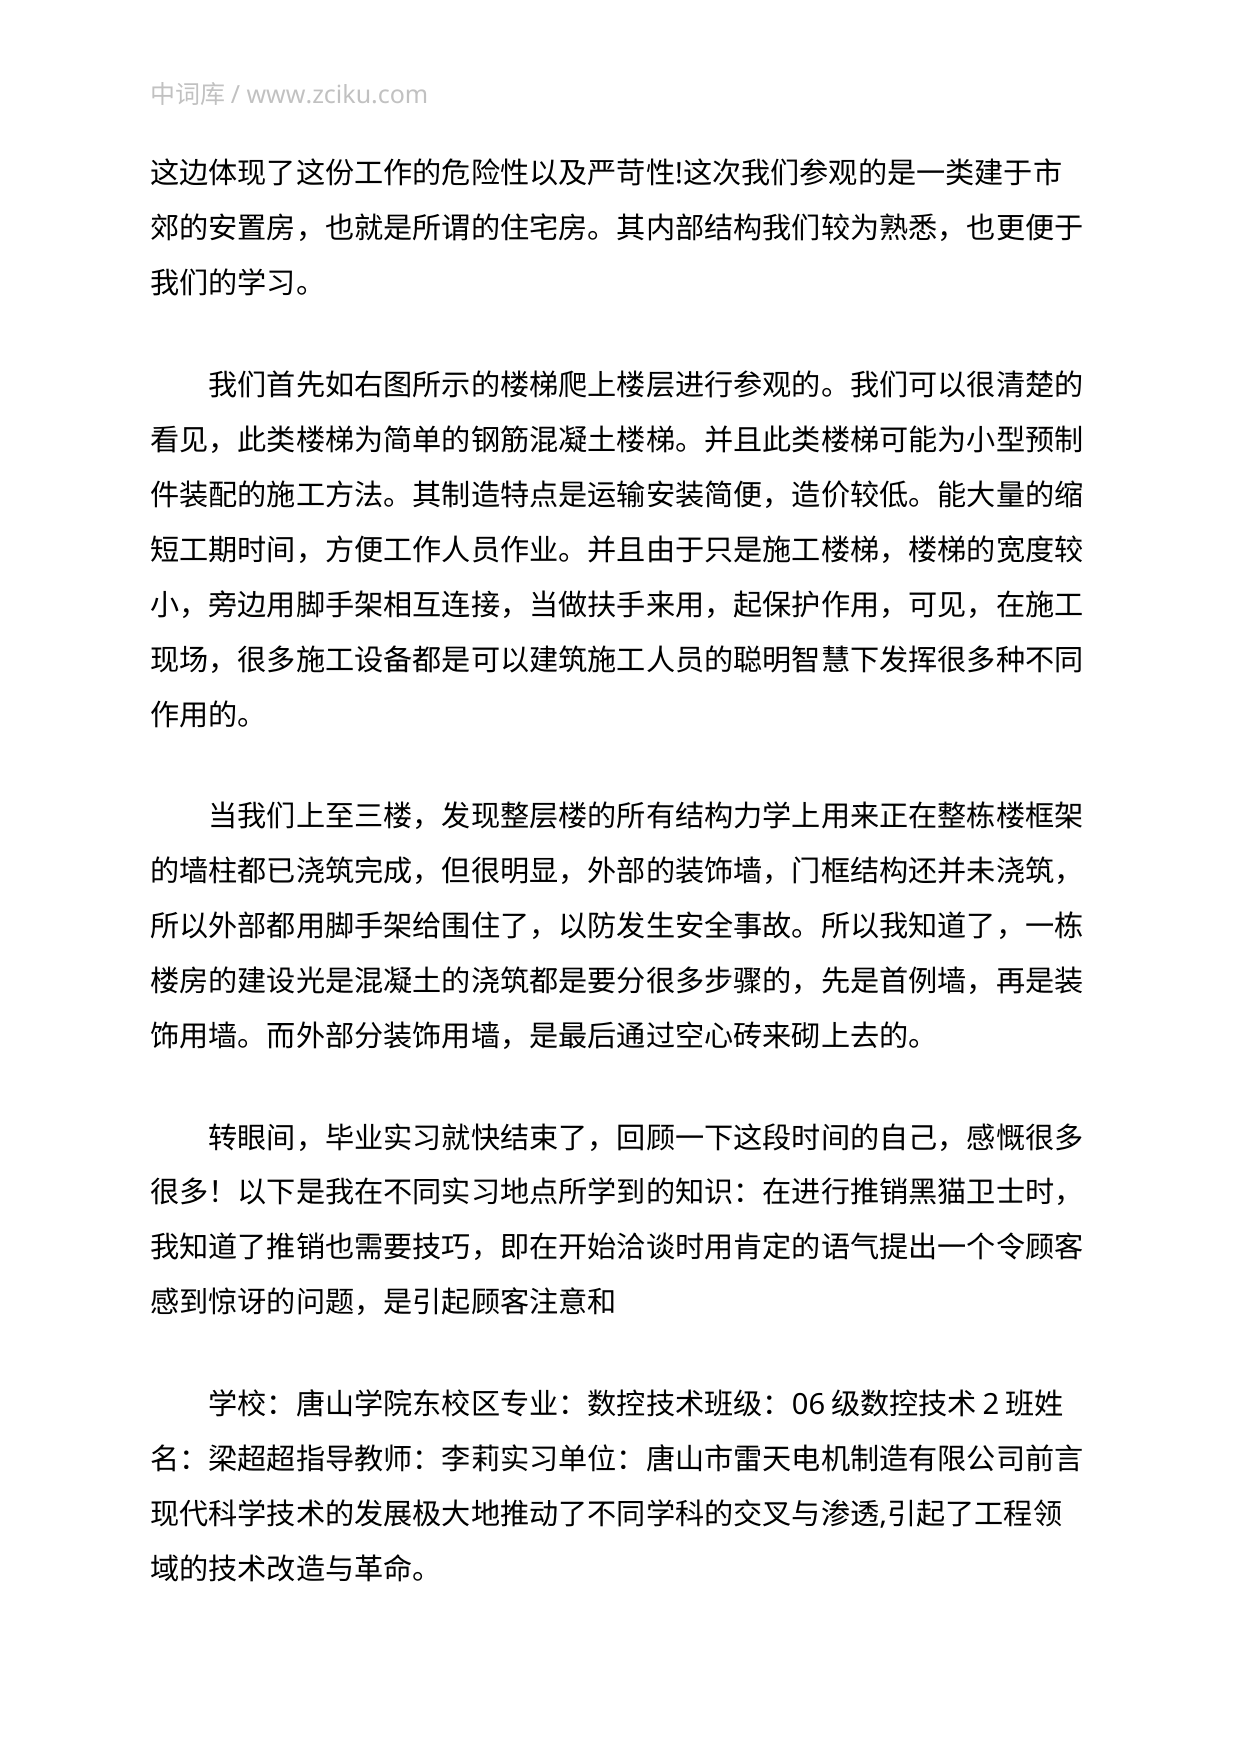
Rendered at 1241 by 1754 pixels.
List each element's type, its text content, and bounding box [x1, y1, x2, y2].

text 转眼间，毕业实习就快结束了，回顾一下这段时间的自己，感慨很多很多！以下是我在不同实习地点所学到的知识：在进行推销黑猫卫士时，我知道了推销也需要技巧，即在开始洽谈时用肯定的语气提出一个令顾客感到惊讶的问题，是引起顾客注意和 [150, 1114, 1090, 1321]
text 当我们上至三楼，发现整层楼的所有结构力学上用来正在整栋楼框架的墙柱都已浇筑完成，但很明显，外部的装饰墙，门框结构还并未浇筑，所以外部都用脚手架给围住了，以防发生安全事故。所以我知道了，一栋楼房的建设光是混凝土的浇筑都是要分很多步骤的，先是首例墙，再是装饰用墙。而外部分装饰用墙，是最后通过空心砖来砌上去的。 [150, 793, 1090, 1055]
text 学校：唐山学院东校区专业：数控技术班级：06级数控技术2班姓名：梁超超指导教师：李莉实习单位：唐山市雷天电机制造有限公司前言现代科学技术的发展极大地推动了不同学科的交叉与渗透,引起了工程领域的技术改造与革命。 [150, 1381, 1090, 1588]
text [150, 150, 1090, 302]
text 我们首先如右图所示的楼梯爬上楼层进行参观的。我们可以很清楚的看见，此类楼梯为简单的钢筋混凝土楼梯。并且此类楼梯可能为小型预制件装配的施工方法。其制造特点是运输安装简便，造价较低。能大量的缩短工期时间，方便工作人员作业。并且由于只是施工楼梯，楼梯的宽度较小，旁边用脚手架相互连接，当做扶手来用，起保护作用，可见，在施工现场，很多施工设备都是可以建筑施工人员的聪明智慧下发挥很多种不同作用的。 [150, 362, 1090, 733]
